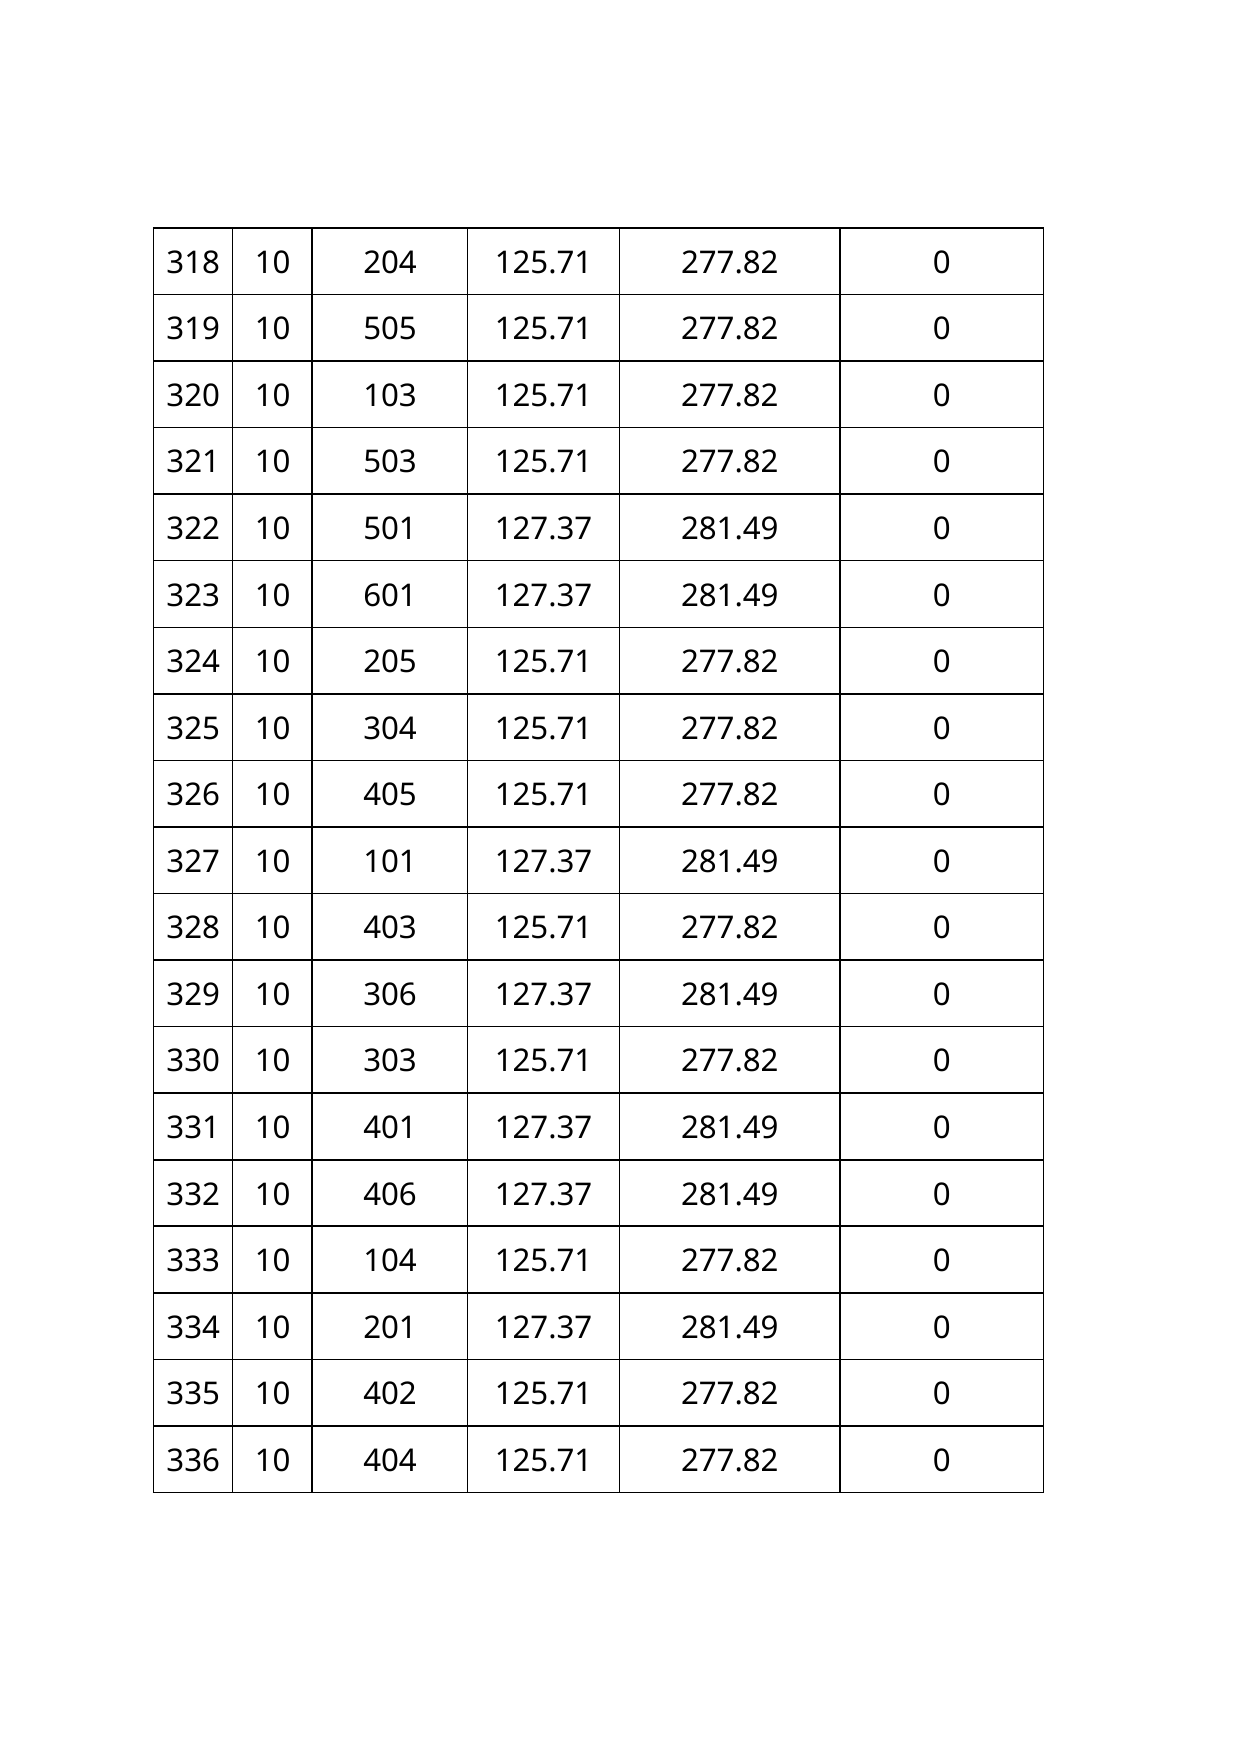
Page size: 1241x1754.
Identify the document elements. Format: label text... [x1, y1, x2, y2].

table_cell 0 [841, 761, 1043, 826]
table_cell 601 [313, 561, 467, 626]
table_cell 125.71 [468, 229, 619, 293]
table_cell 323 [154, 561, 232, 626]
table_cell 10 [233, 495, 311, 560]
table_cell 304 [313, 695, 467, 759]
table_cell 10 [233, 961, 311, 1026]
table_cell 322 [154, 495, 232, 560]
table_cell 505 [313, 295, 467, 360]
table_cell 10 [233, 628, 311, 693]
table_cell 125.71 [468, 894, 619, 959]
table_cell 10 [233, 1294, 311, 1358]
table_cell 281.49 [620, 1294, 839, 1358]
table_cell 277.82 [620, 229, 839, 293]
table_cell 0 [841, 362, 1043, 427]
table_cell 125.71 [468, 1360, 619, 1425]
table_cell 503 [313, 428, 467, 493]
table_cell 10 [233, 1094, 311, 1159]
table_cell 277.82 [620, 894, 839, 959]
table_cell 125.71 [468, 628, 619, 693]
table_cell 277.82 [620, 695, 839, 759]
table_cell 303 [313, 1027, 467, 1092]
table_cell 0 [841, 428, 1043, 493]
table_cell 277.82 [620, 761, 839, 826]
table_cell 0 [841, 1094, 1043, 1159]
table_cell 0 [841, 229, 1043, 293]
table_cell 402 [313, 1360, 467, 1425]
table_cell 277.82 [620, 1227, 839, 1292]
table_cell 0 [841, 561, 1043, 626]
table_cell 277.82 [620, 1427, 839, 1492]
table_cell 125.71 [468, 428, 619, 493]
table_cell 325 [154, 695, 232, 759]
table_cell 204 [313, 229, 467, 293]
table_cell 10 [233, 1227, 311, 1292]
table_cell 10 [233, 695, 311, 759]
table_cell 104 [313, 1227, 467, 1292]
table_cell 125.71 [468, 1027, 619, 1092]
table_cell 125.71 [468, 695, 619, 759]
table_cell 281.49 [620, 495, 839, 560]
table_cell 335 [154, 1360, 232, 1425]
table_cell 10 [233, 428, 311, 493]
table_cell 327 [154, 828, 232, 893]
table_cell 205 [313, 628, 467, 693]
table_cell 320 [154, 362, 232, 427]
table_cell 125.71 [468, 1227, 619, 1292]
table_cell 319 [154, 295, 232, 360]
table_cell 334 [154, 1294, 232, 1358]
table_cell 125.71 [468, 295, 619, 360]
table_cell 103 [313, 362, 467, 427]
table_cell 336 [154, 1427, 232, 1492]
table_cell 10 [233, 1427, 311, 1492]
table_cell 404 [313, 1427, 467, 1492]
table_cell 0 [841, 961, 1043, 1026]
table_cell 0 [841, 1360, 1043, 1425]
table_cell 10 [233, 295, 311, 360]
table_cell 10 [233, 362, 311, 427]
table_cell 125.71 [468, 761, 619, 826]
table_cell 328 [154, 894, 232, 959]
table_cell 277.82 [620, 428, 839, 493]
table_cell 125.71 [468, 362, 619, 427]
table_cell 277.82 [620, 1027, 839, 1092]
table_cell 0 [841, 894, 1043, 959]
table_cell 127.37 [468, 1294, 619, 1358]
table_cell 321 [154, 428, 232, 493]
table_cell 0 [841, 1227, 1043, 1292]
table_cell 331 [154, 1094, 232, 1159]
table_cell 0 [841, 495, 1043, 560]
table_cell 401 [313, 1094, 467, 1159]
table_cell 10 [233, 1027, 311, 1092]
table_cell 10 [233, 229, 311, 293]
table_cell 0 [841, 1294, 1043, 1358]
table_cell 0 [841, 828, 1043, 893]
table_cell 318 [154, 229, 232, 293]
table_cell 281.49 [620, 561, 839, 626]
table_cell 0 [841, 1161, 1043, 1225]
table_cell 10 [233, 894, 311, 959]
table_cell 277.82 [620, 1360, 839, 1425]
table_cell 403 [313, 894, 467, 959]
table_cell 10 [233, 1161, 311, 1225]
table_cell 326 [154, 761, 232, 826]
table_cell 281.49 [620, 1161, 839, 1225]
table_cell 127.37 [468, 1161, 619, 1225]
table_cell 306 [313, 961, 467, 1026]
table_cell 10 [233, 761, 311, 826]
table_cell 101 [313, 828, 467, 893]
table_cell 329 [154, 961, 232, 1026]
table_cell 281.49 [620, 961, 839, 1026]
table_cell 127.37 [468, 1094, 619, 1159]
table_cell 125.71 [468, 1427, 619, 1492]
table_cell 277.82 [620, 362, 839, 427]
table_cell 0 [841, 695, 1043, 759]
table_cell 330 [154, 1027, 232, 1092]
table_cell 281.49 [620, 1094, 839, 1159]
table_cell 201 [313, 1294, 467, 1358]
table_cell 277.82 [620, 295, 839, 360]
table_cell 333 [154, 1227, 232, 1292]
table_cell 324 [154, 628, 232, 693]
table_cell 10 [233, 828, 311, 893]
table_cell 332 [154, 1161, 232, 1225]
table_cell 127.37 [468, 495, 619, 560]
table_cell 405 [313, 761, 467, 826]
table_cell 127.37 [468, 961, 619, 1026]
table_cell 281.49 [620, 828, 839, 893]
table_cell 10 [233, 1360, 311, 1425]
table_cell 277.82 [620, 628, 839, 693]
table_cell 127.37 [468, 828, 619, 893]
table_cell 0 [841, 1427, 1043, 1492]
table_cell 127.37 [468, 561, 619, 626]
table_cell 0 [841, 295, 1043, 360]
table_cell 406 [313, 1161, 467, 1225]
table_cell 0 [841, 1027, 1043, 1092]
table_cell 0 [841, 628, 1043, 693]
table_cell 10 [233, 561, 311, 626]
table_cell 501 [313, 495, 467, 560]
